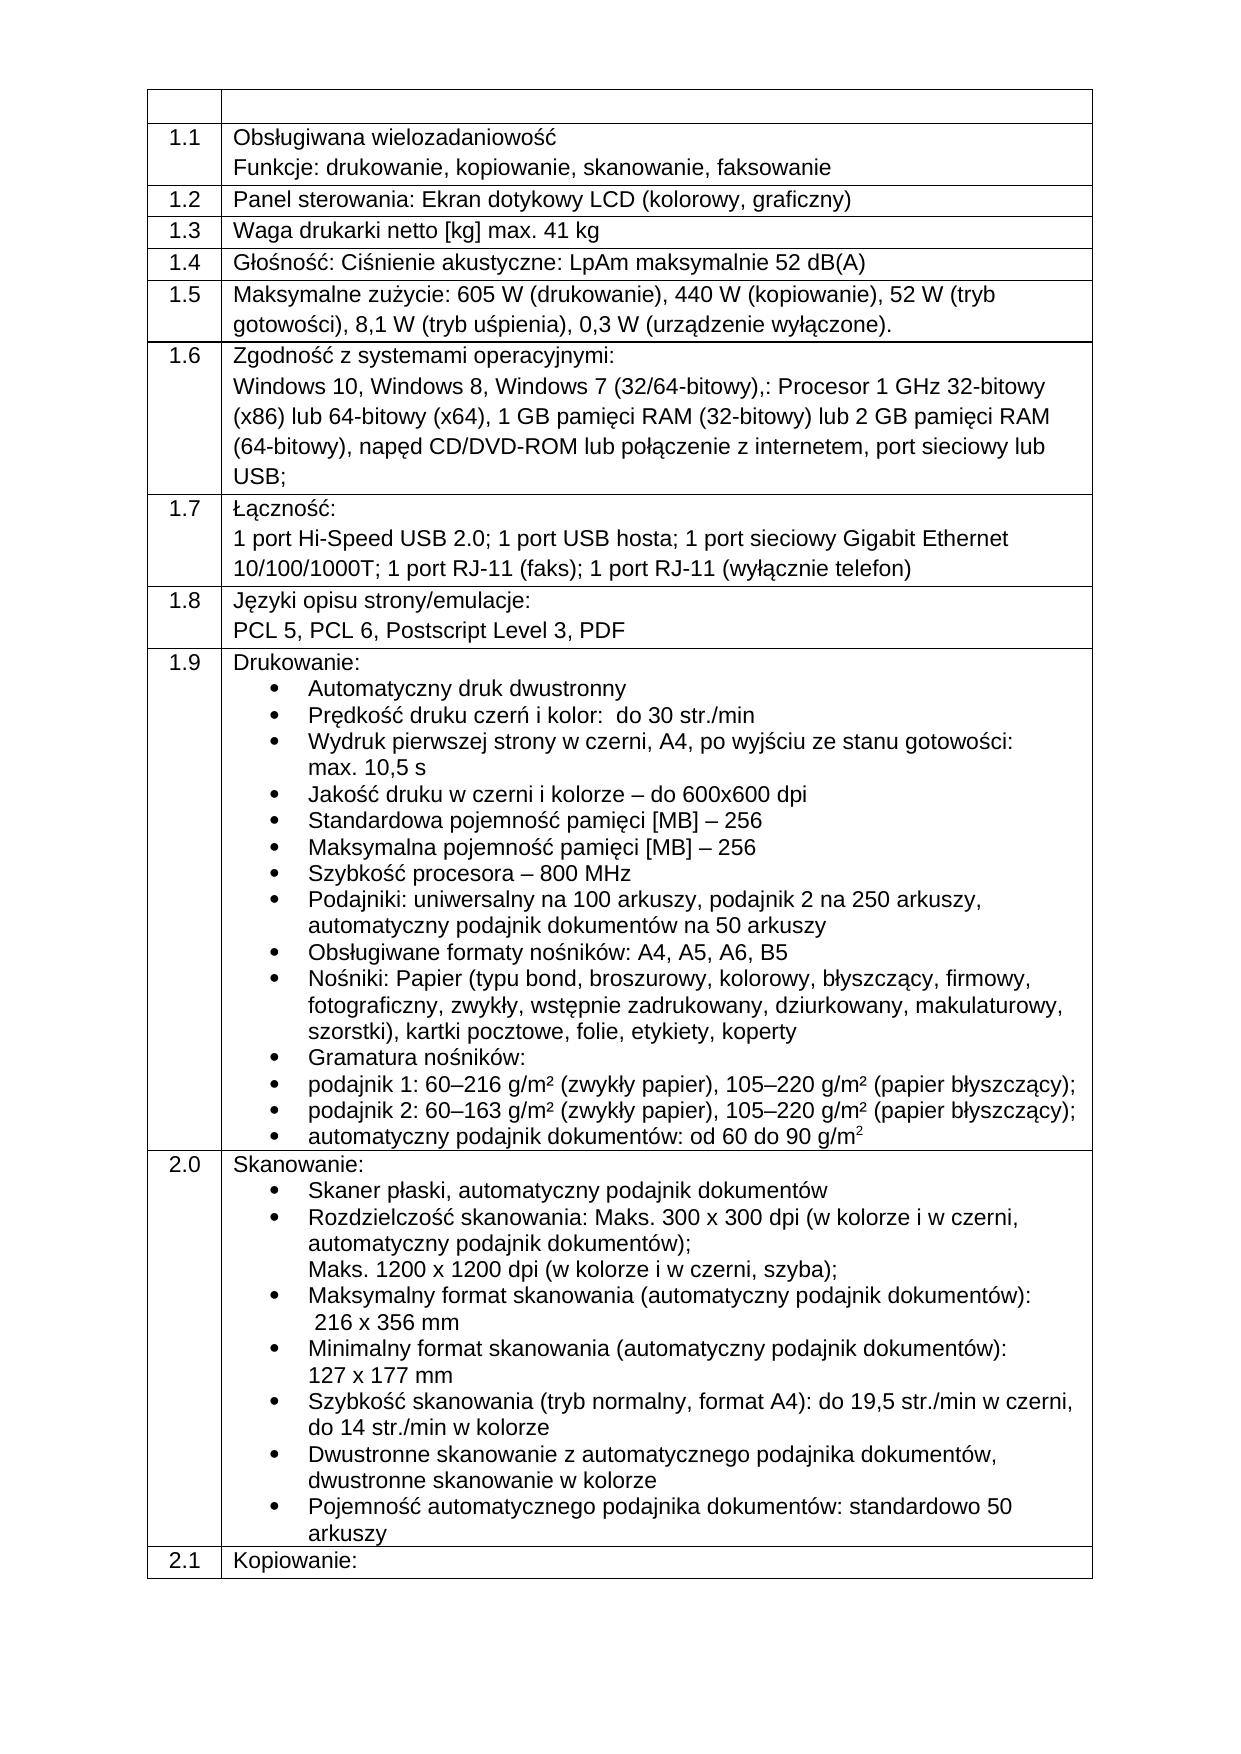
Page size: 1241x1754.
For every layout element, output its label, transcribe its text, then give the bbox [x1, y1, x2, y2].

table_cell 2.0 [148, 1151, 221, 1546]
table_cell 1.4 [148, 249, 221, 279]
table_cell Waga drukarki netto [kg] max. 41 kg [222, 217, 1092, 248]
table_cell Maksymalne zużycie: 605 W (drukowanie), 440 W (kopiowanie), 52 W (tryb gotowości), 8,1 W (tryb uśpienia), 0,3 W (urządzenie wyłączone). [222, 281, 1092, 341]
table_cell 1 [148, 90, 221, 123]
table_cell Zgodność z systemami operacyjnymi: Windows 10, Windows 8, Windows 7 (32/64-bitowy),: Procesor 1 GHz 32-bitowy (x86) lub 64-bitowy (x64), 1 GB pamięci RAM (32-bitowy) lub 2 GB pamięci RAM (64-bitowy), napęd CD/DVD-ROM lub połączenie z internetem, port sieciowy lub USB; [222, 343, 1092, 494]
table_cell 1.1 [148, 124, 221, 184]
table_cell 1.5 [148, 281, 221, 341]
table_cell 1.2 [148, 186, 221, 216]
table_cell 1.9 [148, 649, 221, 1150]
table_cell 1.3 [148, 217, 221, 248]
table_cell 1.8 [148, 587, 221, 648]
table_cell Panel sterowania: Ekran dotykowy LCD (kolorowy, graficzny) [222, 186, 1092, 216]
table_cell 2 [222, 90, 1092, 123]
table_cell Drukowanie: Automatyczny druk dwustronny Prędkość druku czerń i kolor: do 30 str./min Wydruk pierwszej strony w czerni, A4, po wyjściu ze stanu gotowości: max. 10,5 s Jakość druku w czerni i kolorze – do 600x600 dpi Standardowa pojemność pamięci [MB] – 256 Maksymalna pojemność pamięci [MB] – 256 Szybkość procesora – 800 MHz Podajniki: uniwersalny na 100 arkuszy, podajnik 2 na 250 arkuszy, automatyczny podajnik dokumentów na 50 arkuszy Obsługiwane formaty nośników: A4, A5, A6, B5 Nośniki: Papier (typu bond, broszurowy, kolorowy, błyszczący, firmowy, fotograficzny, zwykły, wstępnie zadrukowany, dziurkowany, makulaturowy, szorstki), kartki pocztowe, folie, etykiety, koperty Gramatura nośników: podajnik 1: 60–216 g/m² (zwykły papier), 105–220 g/m² (papier błyszczący); podajnik 2: 60–163 g/m² (zwykły papier), 105–220 g/m² (papier błyszczący); automatyczny podajnik dokumentów: od 60 do 90 g/m2 [222, 649, 1092, 1150]
table_cell Języki opisu strony/emulacje: PCL 5, PCL 6, Postscript Level 3, PDF [222, 587, 1092, 648]
table_cell Skanowanie: Skaner płaski, automatyczny podajnik dokumentów Rozdzielczość skanowania: Maks. 300 x 300 dpi (w kolorze i w czerni, automatyczny podajnik dokumentów); Maks. 1200 x 1200 dpi (w kolorze i w czerni, szyba); Maksymalny format skanowania (automatyczny podajnik dokumentów): 216 x 356 mm Minimalny format skanowania (automatyczny podajnik dokumentów): 127 x 177 mm Szybkość skanowania (tryb normalny, format A4): do 19,5 str./min w czerni, do 14 str./min w kolorze Dwustronne skanowanie z automatycznego podajnika dokumentów, dwustronne skanowanie w kolorze Pojemność automatycznego podajnika dokumentów: standardowo 50 arkuszy [222, 1151, 1092, 1546]
table_cell 2.1 [148, 1547, 221, 1578]
table_cell Łączność: 1 port Hi-Speed USB 2.0; 1 port USB hosta; 1 port sieciowy Gigabit Ethernet 10/100/1000T; 1 port RJ-11 (faks); 1 port RJ-11 (wyłącznie telefon) [222, 495, 1092, 586]
table_cell 1.6 [148, 343, 221, 494]
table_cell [222, 1547, 1092, 1578]
table_cell Głośność: Ciśnienie akustyczne: LpAm maksymalnie 52 dB(A) [222, 249, 1092, 279]
table_cell 1.7 [148, 495, 221, 586]
table_cell Obsługiwana wielozadaniowość Funkcje: drukowanie, kopiowanie, skanowanie, faksowanie [222, 124, 1092, 184]
